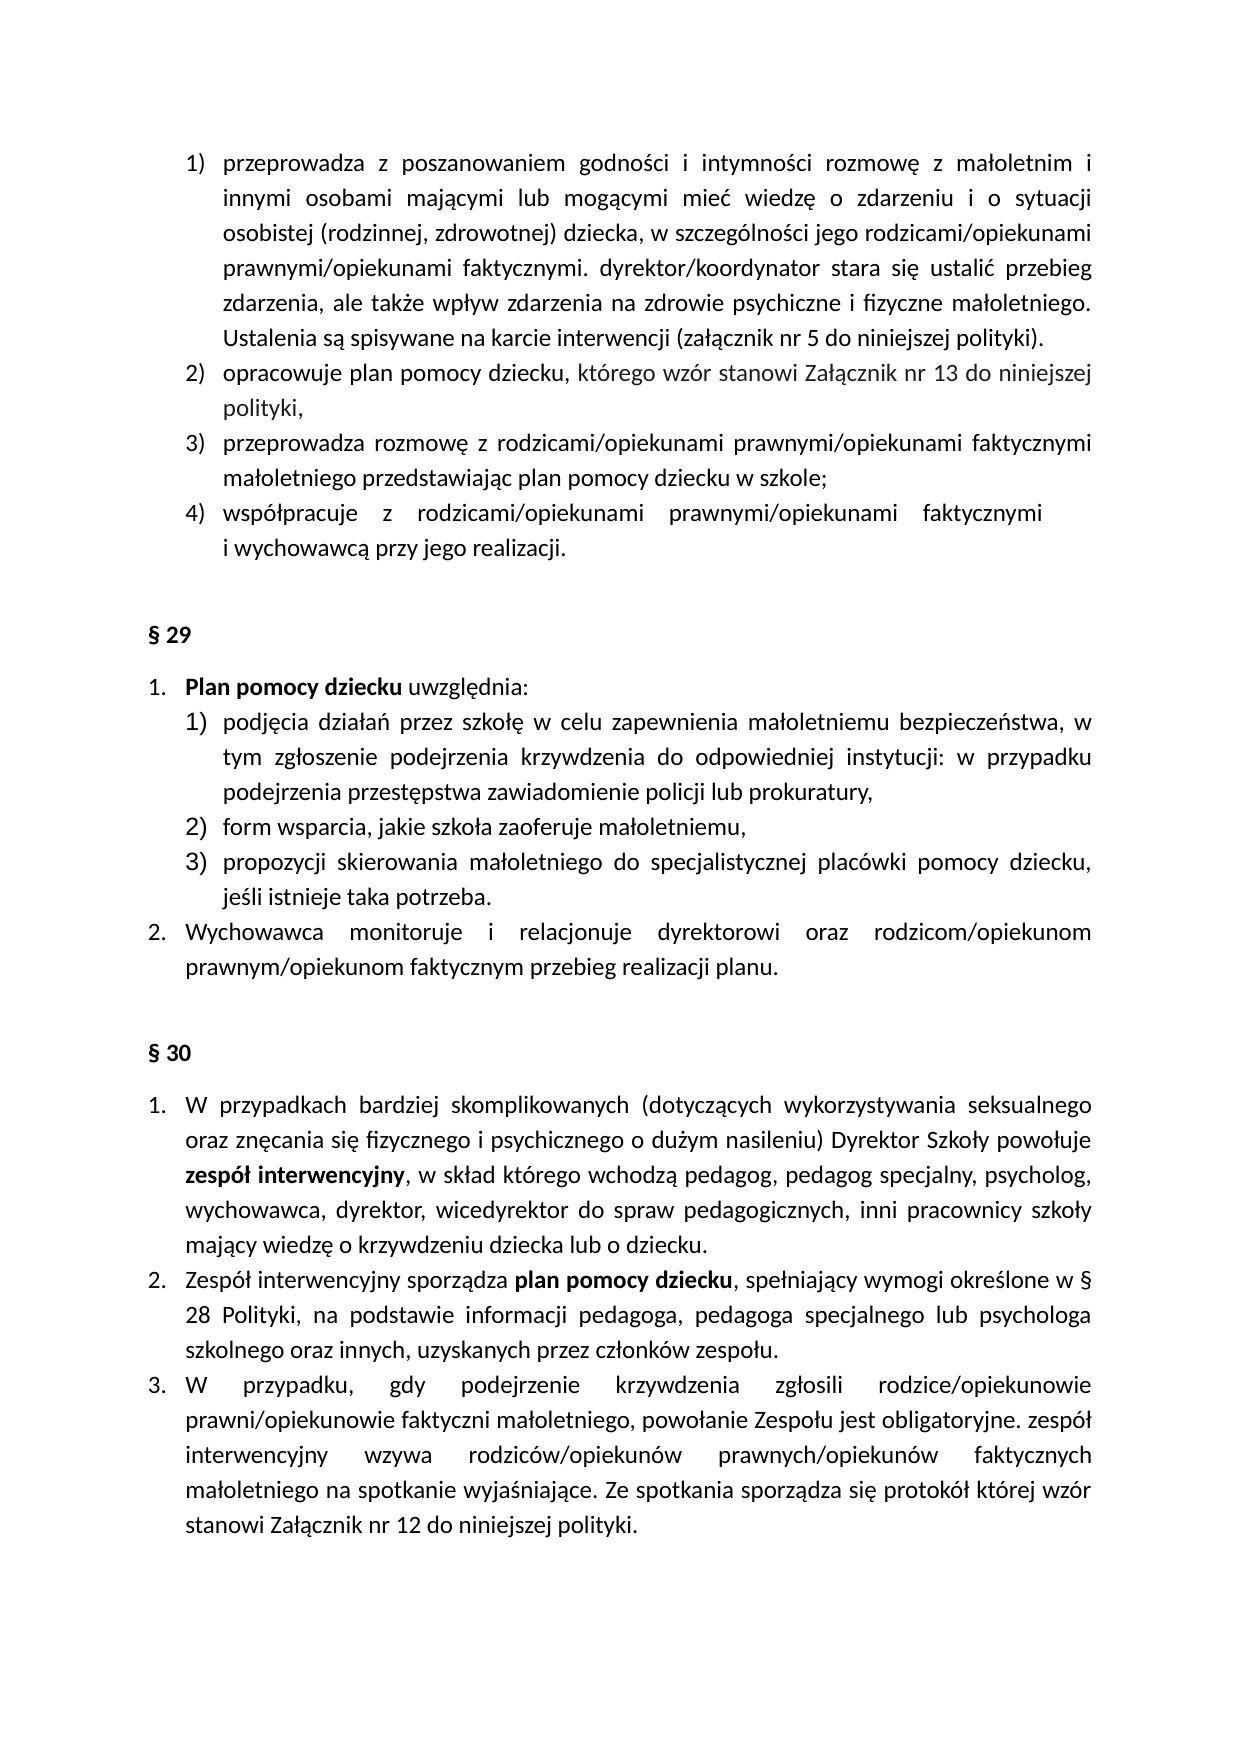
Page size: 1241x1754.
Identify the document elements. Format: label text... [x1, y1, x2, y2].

list W przypadku, gdy podejrzenie krzywdzenia zgłosili rodzice/opiekunowie prawni/opiekunowie faktyczni małoletniego, powołanie Zespołu jest obligatoryjne. zespół interwencyjny wzywa rodziców/opiekunów prawnych/opiekunów faktycznych małoletniego na spotkanie wyjaśniające. Ze spotkania sporządza się protokół której wzór stanowi Załącznik nr 12 do niniejszej polityki. [148, 1369, 1093, 1540]
text § 30 [148, 1038, 1093, 1068]
list propozycji skierowania małoletniego do specjalistycznej placówki pomocy dziecku, jeśli istnieje taka potrzeba. [185, 846, 1093, 911]
list Plan pomocy dziecku uwzględnia: [148, 671, 1093, 701]
list W przypadkach bardziej skomplikowanych (dotyczących wykorzystywania seksualnego oraz znęcania się fizycznego i psychicznego o dużym nasileniu) Dyrektor Szkoły powołuje zespół interwencyjny, w skład którego wchodzą pedagog, pedagog specjalny, psycholog, wychowawca, dyrektor, wicedyrektor do spraw pedagogicznych, inni pracownicy szkoły mający wiedzę o krzywdzeniu dziecka lub o dziecku. [148, 1089, 1093, 1260]
list form wsparcia, jakie szkoła zaoferuje małoletniemu, [185, 811, 1093, 841]
list przeprowadza rozmowę z rodzicami/opiekunami prawnymi/opiekunami faktycznymi małoletniego przedstawiając plan pomocy dziecku w szkole; [185, 428, 1093, 493]
list Zespół interwencyjny sporządza plan pomocy dziecku, spełniający wymogi określone w § 28 Polityki, na podstawie informacji pedagoga, pedagoga specjalnego lub psychologa szkolnego oraz innych, uzyskanych przez członków zespołu. [148, 1264, 1093, 1365]
list podjęcia działań przez szkołę w celu zapewnienia małoletniemu bezpieczeństwa, w tym zgłoszenie podejrzenia krzywdzenia do odpowiedniej instytucji: w przypadku podejrzenia przestępstwa zawiadomienie policji lub prokuratury, [185, 706, 1093, 806]
list przeprowadza z poszanowaniem godności i intymności rozmowę z małoletnim i innymi osobami mającymi lub mogącymi mieć wiedzę o zdarzeniu i o sytuacji osobistej (rodzinnej, zdrowotnej) dziecka, w szczególności jego rodzicami/opiekunami prawnymi/opiekunami faktycznymi. dyrektor/koordynator stara się ustalić przebieg zdarzenia, ale także wpływ zdarzenia na zdrowie psychiczne i fizyczne małoletniego. Ustalenia są spisywane na karcie interwencji (załącznik nr 5 do niniejszej polityki). [185, 148, 1093, 353]
list Wychowawca monitoruje i relacjonuje dyrektorowi oraz rodzicom/opiekunom prawnym/opiekunom faktycznym przebieg realizacji planu. [148, 916, 1093, 981]
text § 29 [148, 619, 1093, 650]
list opracowuje plan pomocy dziecku, którego wzór stanowi Załącznik nr 13 do niniejszej polityki, [185, 358, 1093, 423]
list współpracuje z rodzicami/opiekunami prawnymi/opiekunami faktycznymi i wychowawcą przy jego realizacji. [185, 498, 1093, 563]
